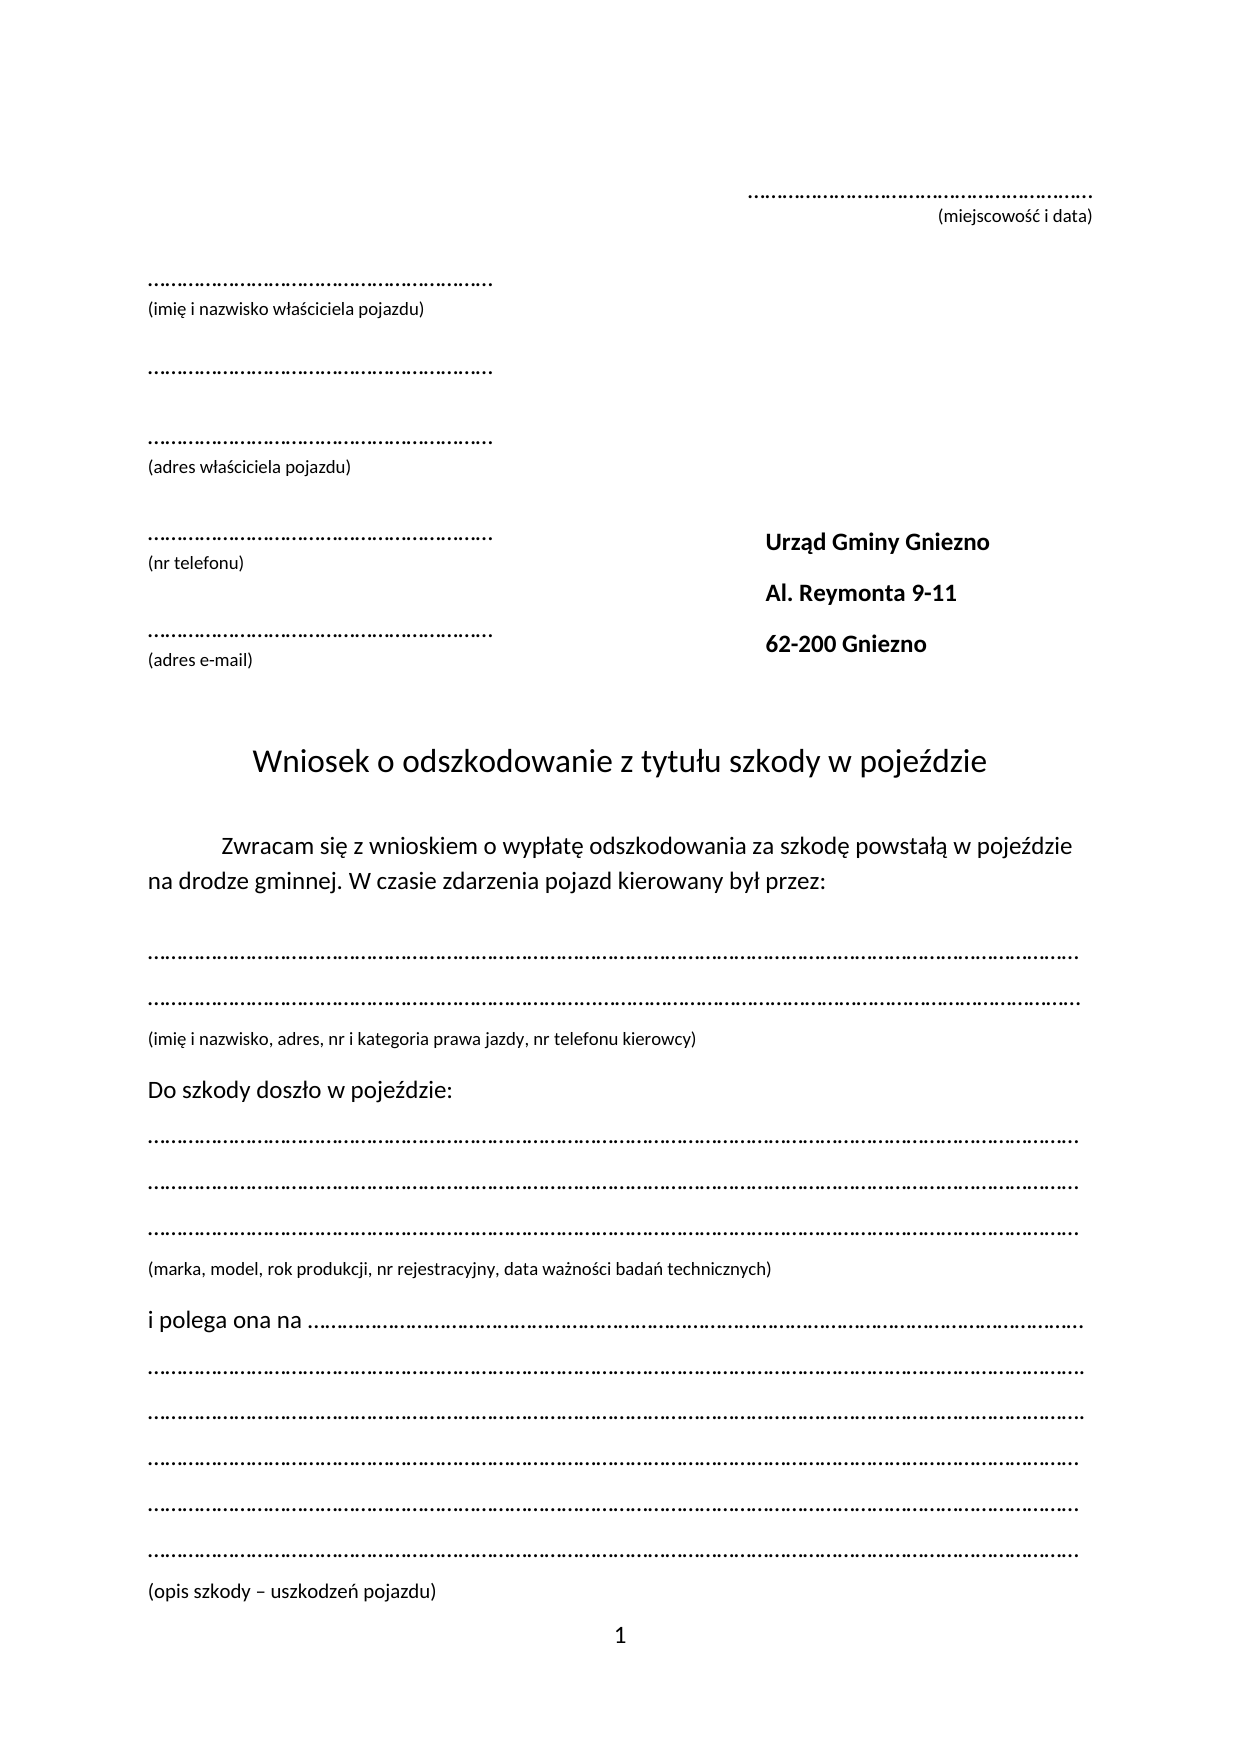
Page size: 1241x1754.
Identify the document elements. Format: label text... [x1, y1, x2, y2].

text i polega ona na ……………………………………………………………………………………………………………………… [148, 1304, 1093, 1334]
text Do szkody doszło w pojeździe: ……………………………………………………………………………………………………………………………………………………………………………………………………………………………………………………………………………………………………………………………………………………………………………………………………………………………………………… [148, 1074, 1093, 1242]
text …………………………………………………… [148, 174, 1093, 204]
text ……………………………………………………………………………………………………………………………………………………………………………………………………………………………………………………………………………………………………………………………………………………………………………………………………………………………………………… [148, 1441, 1093, 1563]
text ………………………………………………………………………………………………………………………………………………. [148, 1350, 1093, 1380]
text (imię i nazwisko właściciela pojazdu) [148, 297, 1093, 320]
text (nr telefonu) [148, 552, 750, 574]
text Wniosek o odszkodowanie z tytułu szkody w pojeździe [148, 739, 1093, 780]
text Zwracam się z wnioskiem o wypłatę odszkodowania za szkodę powstałą w pojeździe na drodze gminnej. W czasie zdarzenia pojazd kierowany był przez: [148, 830, 1093, 896]
text …………………………………………………… [148, 262, 1093, 293]
text …………………………………………………… [148, 613, 750, 643]
text …………………………………………………… [148, 420, 1093, 451]
text (miejscowość i data) [148, 204, 1093, 227]
text ……………………………………………………………………………………………………………………………………………… [148, 935, 1093, 966]
text (adres e-mail) [148, 648, 1093, 671]
text (opis szkody – uszkodzeń pojazdu) [148, 1578, 1093, 1604]
text …………………………………………………… [148, 350, 1093, 381]
text …………………………………………………… [148, 517, 1093, 547]
text (adres właściciela pojazdu) [148, 455, 1093, 478]
text (imię i nazwisko, adres, nr i kategoria prawa jazdy, nr telefonu kierowcy) [148, 1027, 1093, 1050]
text …………………………………………………………………...………………………………………………………………………… [148, 981, 1093, 1012]
text ………………………………………………………………………………………………………………………………………………. [148, 1396, 1093, 1426]
text (marka, model, rok produkcji, nr rejestracyjny, data ważności badań technicznych) [148, 1257, 1093, 1280]
